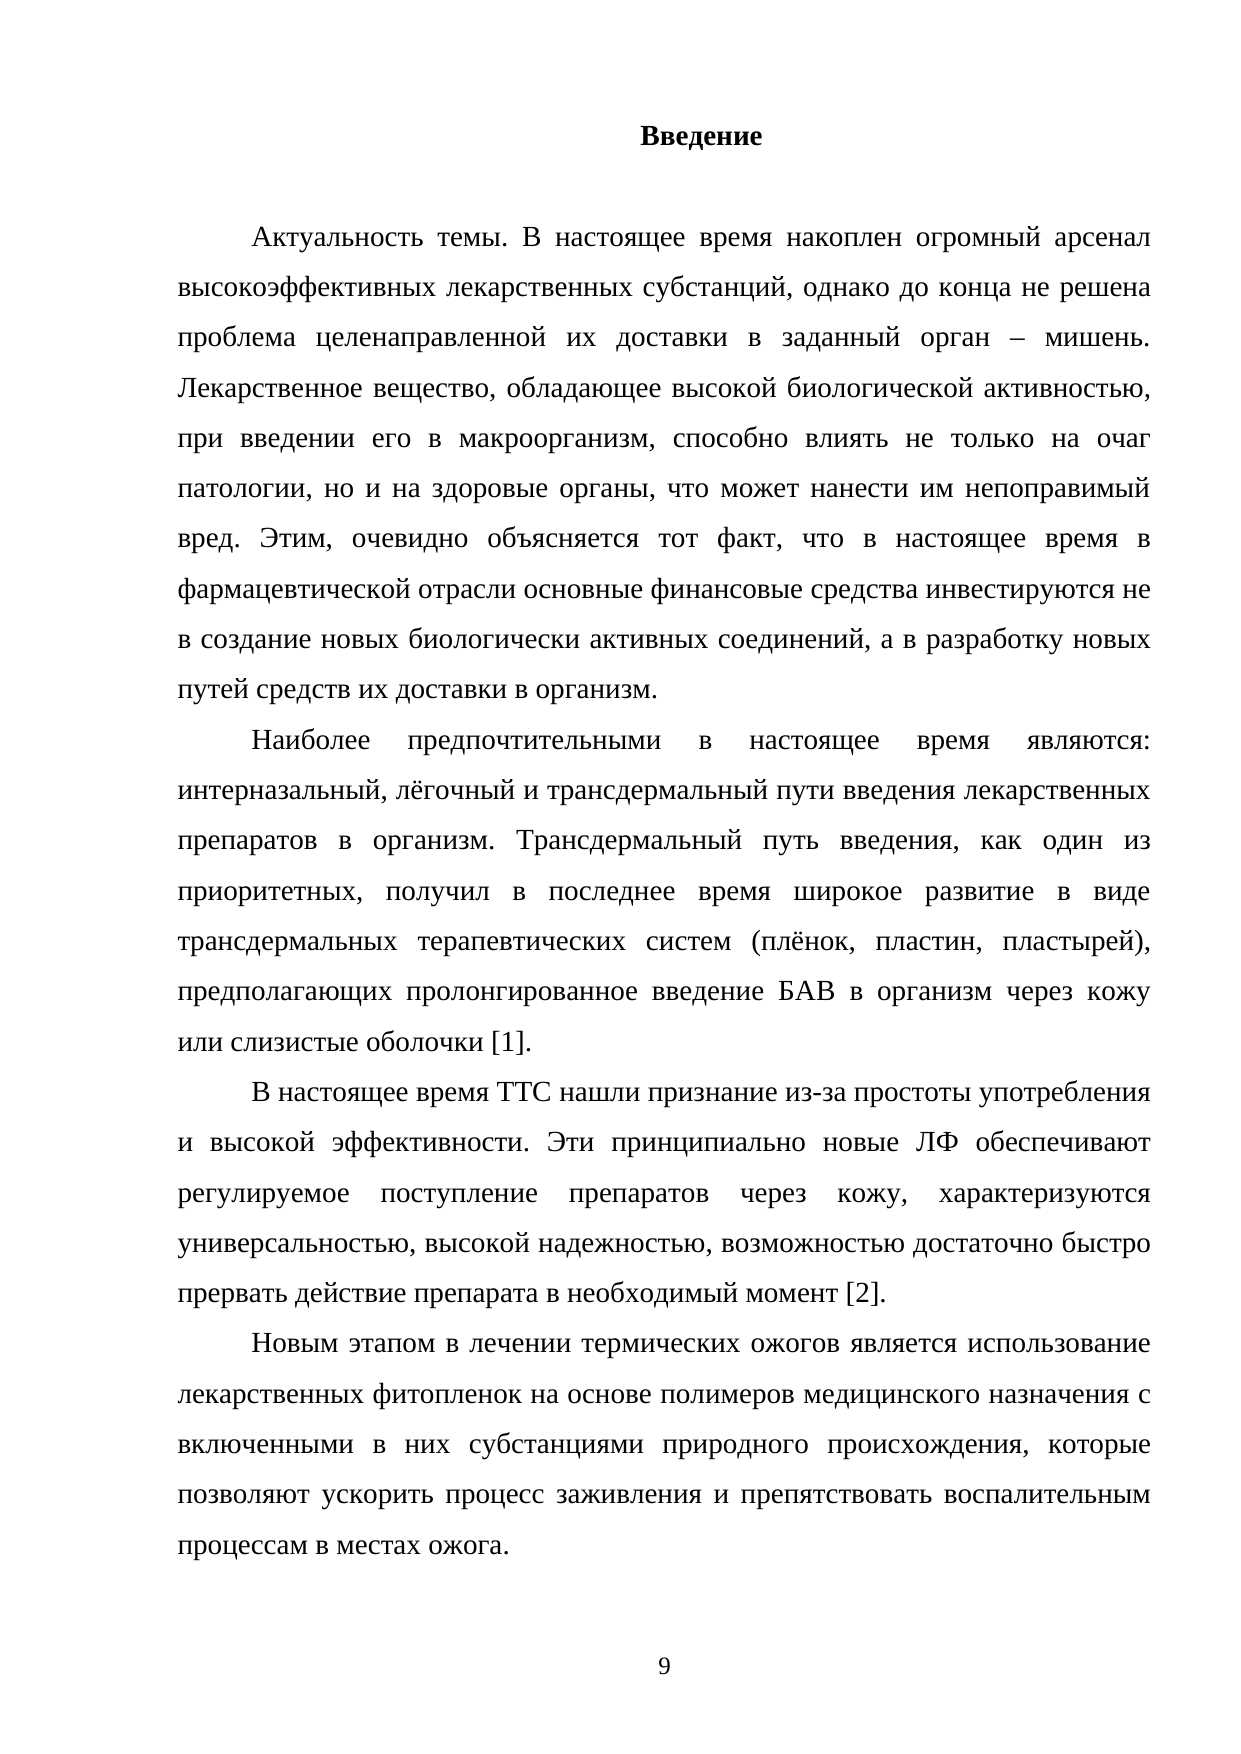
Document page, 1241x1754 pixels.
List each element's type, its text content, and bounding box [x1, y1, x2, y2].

text Актуальность темы. В настоящее время накоплен огромный арсенал высокоэффективных лекарственных субстанций, однако до конца не решена проблема целенаправленной их доставки в заданный орган – мишень. Лекарственное вещество, обладающее высокой биологической активностью, при введении его в макроорганизм, способно влиять не только на очаг патологии, но и на здоровые органы, что может нанести им непоправимый вред. Этим, очевидно объясняется тот факт, что в настоящее время в фармацевтической отрасли основные финансовые средства инвестируются не в создание новых биологически активных соединений, а в разработку новых путей средств их доставки в организм. [177, 219, 1152, 705]
text Введение [177, 118, 1152, 152]
text Новым этапом в лечении термических ожогов является использование лекарственных фитопленок на основе полимеров медицинского назначения с включенными в них субстанциями природного происхождения, которые позволяют ускорить процесс заживления и препятствовать воспалительным процессам в местах ожога. [177, 1326, 1152, 1560]
text В настоящее время ТТС нашли признание из-за простоты употребления и высокой эффективности. Эти принципиально новые ЛФ обеспечивают регулируемое поступление препаратов через кожу, характеризуются универсальностью, высокой надежностью, возможностью достаточно быстро прервать действие препарата в необходимый момент [2]. [177, 1074, 1152, 1309]
text Наиболее предпочтительными в настоящее время являются: интерназальный, лёгочный и трансдермальный пути введения лекарственных препаратов в организм. Трансдермальный путь введения, как один из приоритетных, получил в последнее время широкое развитие в виде трансдермальных терапевтических систем (плёнок, пластин, пластырей), предполагающих пролонгированное введение БАВ в организм через кожу или слизистые оболочки [1]. [177, 722, 1152, 1057]
